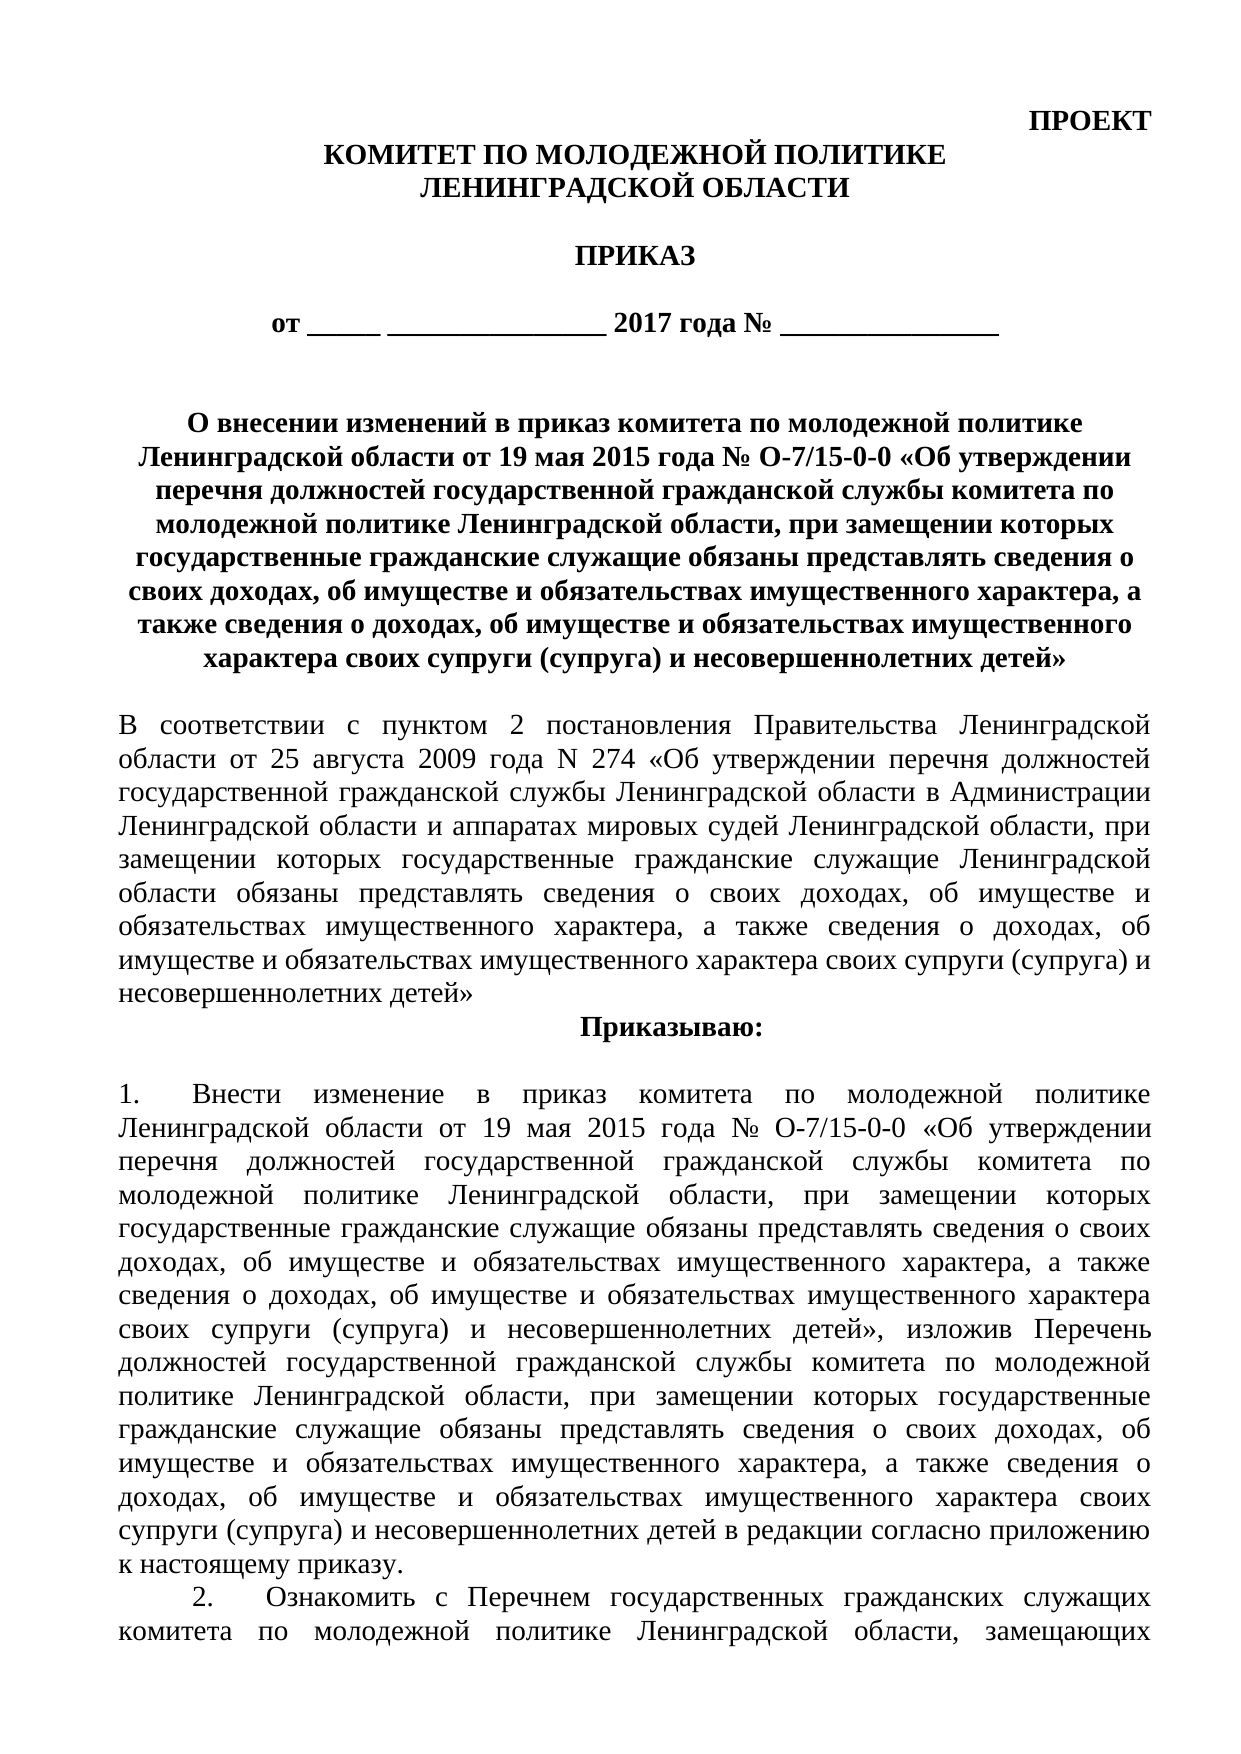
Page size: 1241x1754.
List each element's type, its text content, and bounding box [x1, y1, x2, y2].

text КОМИТЕТ ПО МОЛОДЕЖНОЙ ПОЛИТИКЕ [118, 137, 1152, 171]
text от _____ _______________ 2017 года № _______________ [118, 305, 1152, 338]
text ПРИКАЗ [118, 238, 1152, 271]
list Внести изменение в приказ комитета по молодежной политике Ленинградской области от 19 мая 2015 года № О-7/15-0-0 «Об утверждении перечня должностей государственной гражданской службы комитета по молодежной политике Ленинградской области, при замещении которых государственные гражданские служащие обязаны представлять сведения о своих доходах, об имуществе и обязательствах имущественного характера, а также сведения о доходах, об имуществе и обязательствах имущественного характера своих супруги (супруга) и несовершеннолетних детей», изложив Перечень должностей государственной гражданской службы комитета по молодежной политике Ленинградской области, при замещении которых государственные гражданские служащие обязаны представлять сведения о своих доходах, об имуществе и обязательствах имущественного характера, а также сведения о доходах, об имуществе и обязательствах имущественного характера своих супруги (супруга) и несовершеннолетних детей в редакции согласно приложению к настоящему приказу. [118, 1076, 1152, 1579]
list Приказываю: [118, 1009, 1152, 1043]
list В соответствии с пунктом 2 постановления Правительства Ленинградской области от 25 августа 2009 года N 274 «Об утверждении перечня должностей государственной гражданской службы Ленинградской области в Администрации Ленинградской области и аппаратах мировых судей Ленинградской области, при замещении которых государственные гражданские служащие Ленинградской области обязаны представлять сведения о своих доходах, об имуществе и обязательствах имущественного характера, а также сведения о доходах, об имуществе и обязательствах имущественного характера своих супруги (супруга) и несовершеннолетних детей» [118, 707, 1152, 1009]
text ПРОЕКТ [118, 103, 1152, 137]
text ЛЕНИНГРАДСКОЙ ОБЛАСТИ [118, 171, 1152, 204]
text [118, 1579, 1152, 1646]
text О внесении изменений в приказ комитета по молодежной политике Ленинградской области от 19 мая 2015 года № О-7/15-0-0 «Об утверждении перечня должностей государственной гражданской службы комитета по молодежной политике Ленинградской области, при замещении которых государственные гражданские служащие обязаны представлять сведения о своих доходах, об имуществе и обязательствах имущественного характера, а также сведения о доходах, об имуществе и обязательствах имущественного характера своих супруги (супруга) и несовершеннолетних детей» [118, 405, 1152, 674]
